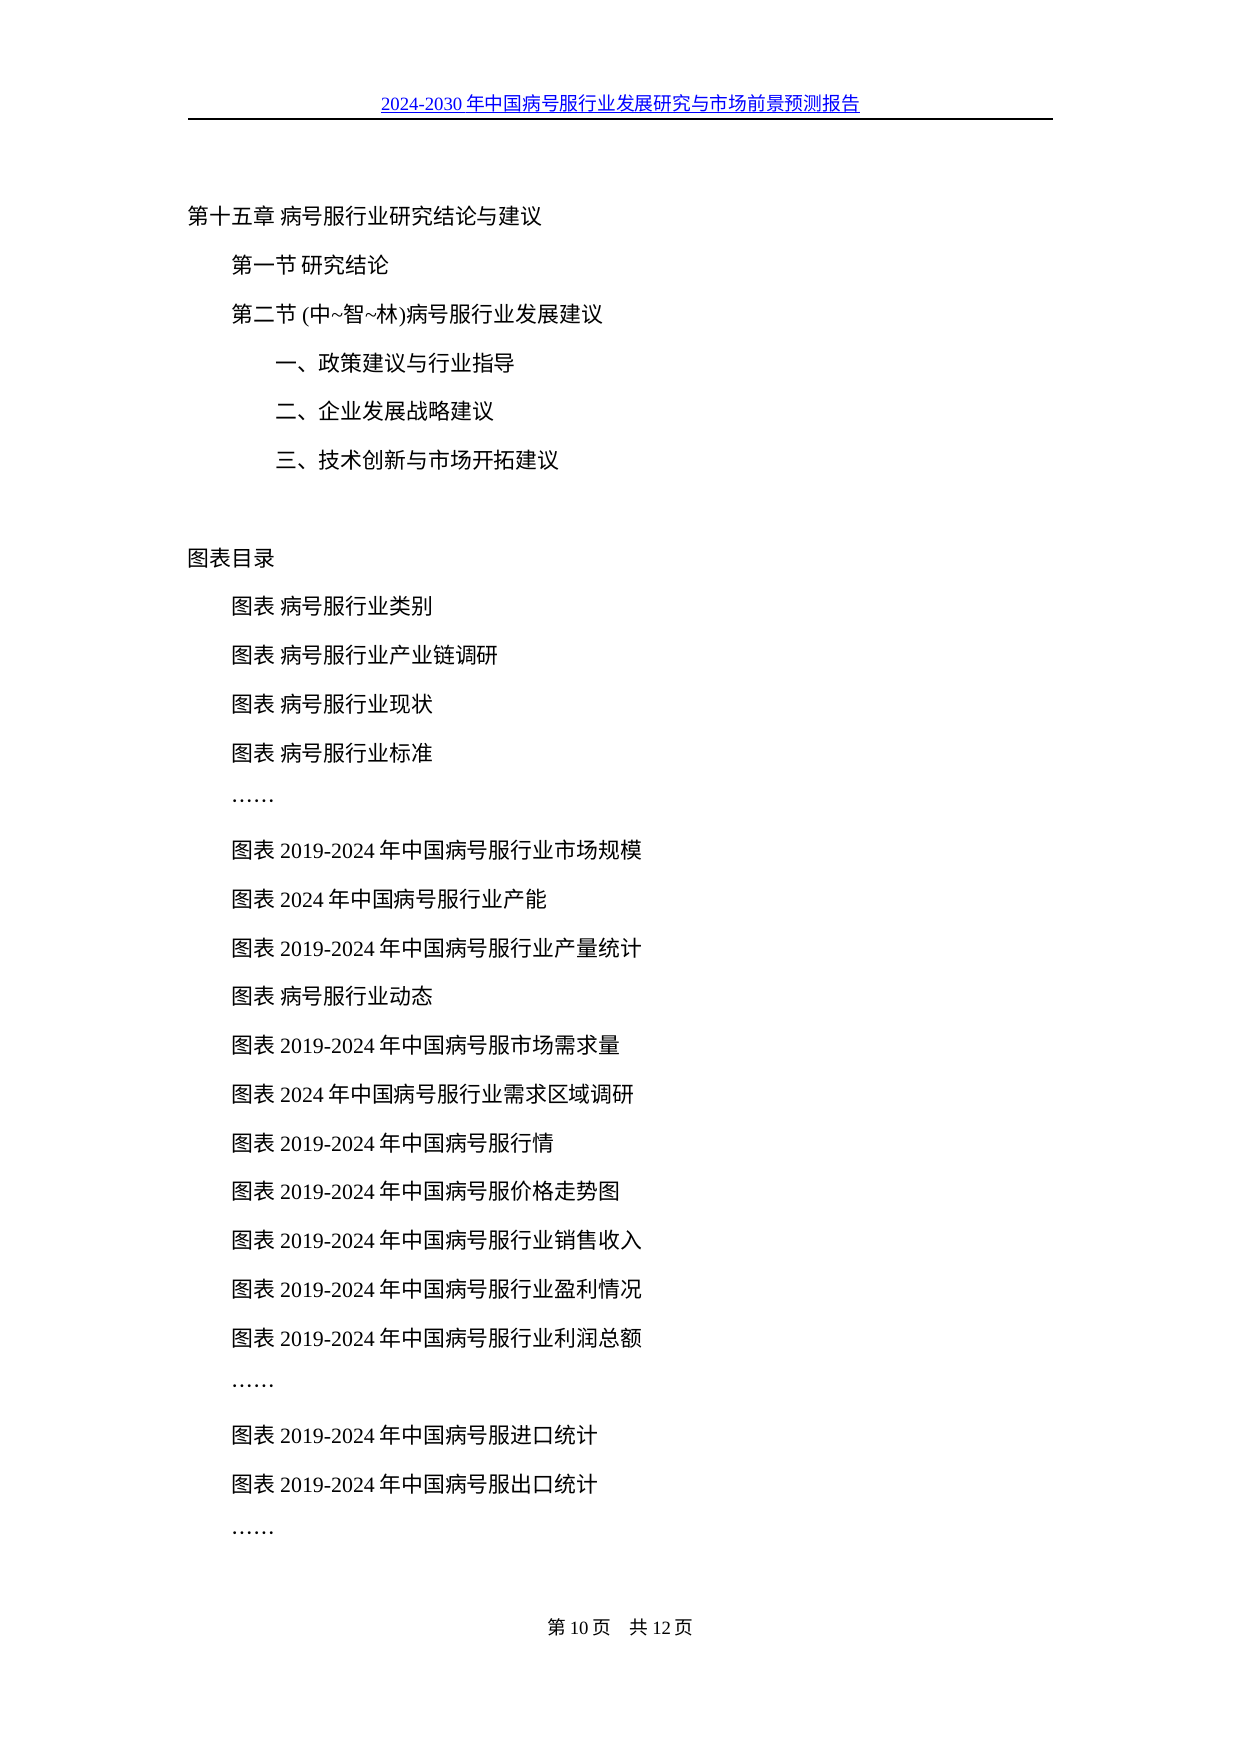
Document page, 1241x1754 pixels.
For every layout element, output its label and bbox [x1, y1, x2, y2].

text [187, 150, 1053, 1548]
